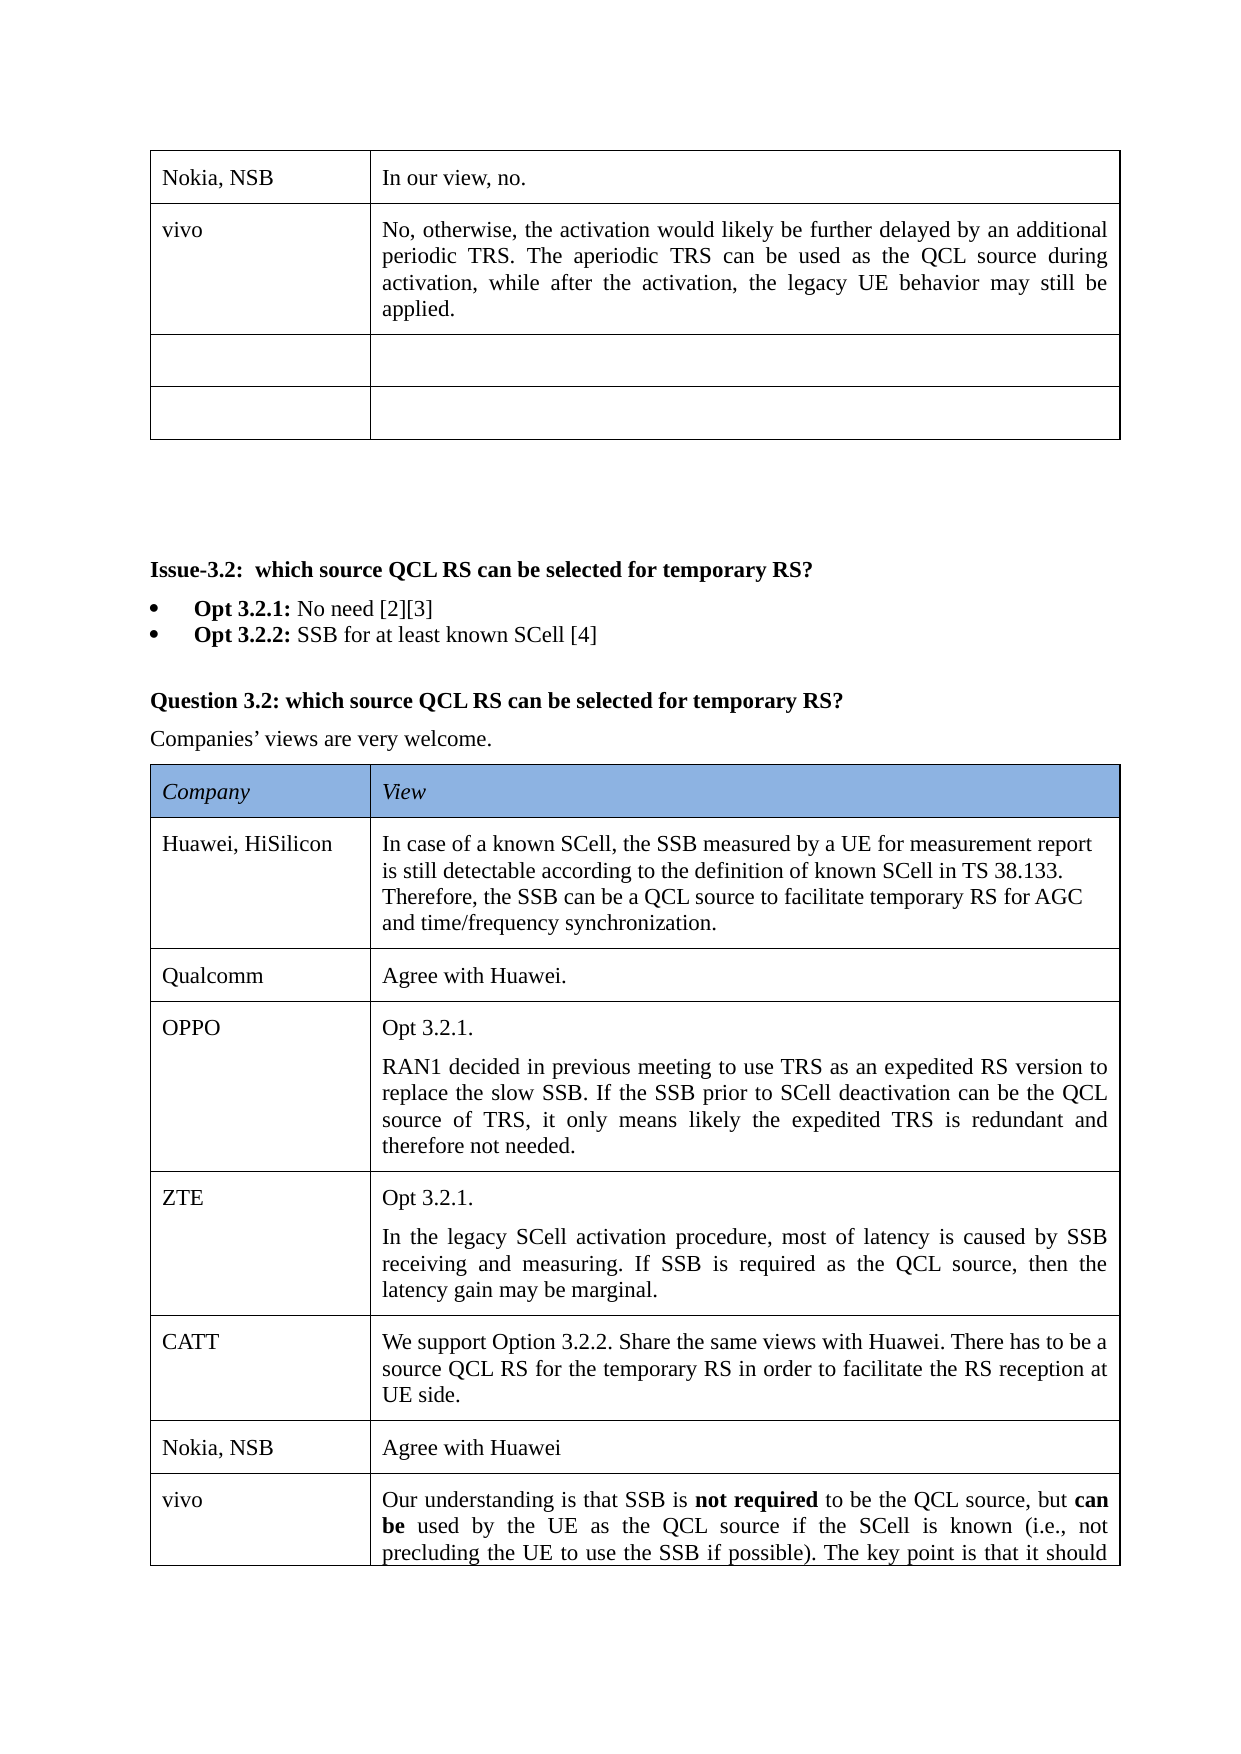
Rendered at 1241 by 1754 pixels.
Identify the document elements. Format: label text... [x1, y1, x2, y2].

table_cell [371, 1474, 1119, 1565]
table_cell [151, 335, 370, 386]
table_cell In case of a known SCell, the SSB measured by a UE for measurement report is still detectable according to the definition of known SCell in TS 38.133. Therefore, the SSB can be a QCL source to facilitate temporary RS for AGC and time/frequency synchronization. [371, 818, 1119, 948]
table_cell Nokia, NSB [151, 151, 370, 202]
table_cell Agree with Huawei. [371, 949, 1119, 1001]
table_cell Qualcomm [151, 949, 370, 1001]
text Question 3.2: which source QCL RS can be selected for temporary RS? [150, 687, 1120, 713]
table_cell vivo [151, 204, 370, 334]
table_cell [371, 387, 1119, 439]
table_cell Opt 3.2.1. In the legacy SCell activation procedure, most of latency is caused by SSB receiving and measuring. If SSB is required as the QCL source, then the latency gain may be marginal. [371, 1172, 1119, 1315]
table_header View [371, 765, 1119, 817]
table_cell [151, 387, 370, 439]
list Opt 3.2.2: SSB for at least known SCell [4] [150, 621, 1120, 648]
table_cell vivo [151, 1474, 370, 1565]
table_cell OPPO [151, 1002, 370, 1171]
table_header Company [151, 765, 370, 817]
table_cell [371, 335, 1119, 386]
table_cell No, otherwise, the activation would likely be further delayed by an additional periodic TRS. The aperiodic TRS can be used as the QCL source during activation, while after the activation, the legacy UE behavior may still be applied. [371, 204, 1119, 334]
table_cell In our view, no. [371, 151, 1119, 202]
table_cell Opt 3.2.1. RAN1 decided in previous meeting to use TRS as an expedited RS version to replace the slow SSB. If the SSB prior to SCell deactivation can be the QCL source of TRS, it only means likely the expedited TRS is redundant and therefore not needed. [371, 1002, 1119, 1171]
table_cell We support Option 3.2.2. Share the same views with Huawei. There has to be a source QCL RS for the temporary RS in order to facilitate the RS reception at UE side. [371, 1316, 1119, 1420]
table_cell Agree with Huawei [371, 1421, 1119, 1472]
table_cell Nokia, NSB [151, 1421, 370, 1472]
list Opt 3.2.1: No need [2][3] [150, 595, 1120, 621]
table_cell ZTE [151, 1172, 370, 1315]
table_cell CATT [151, 1316, 370, 1420]
table_cell Huawei, HiSilicon [151, 818, 370, 948]
text Issue-3.2: which source QCL RS can be selected for temporary RS? [150, 556, 1120, 583]
text Companies’ views are very welcome. [150, 726, 1120, 752]
